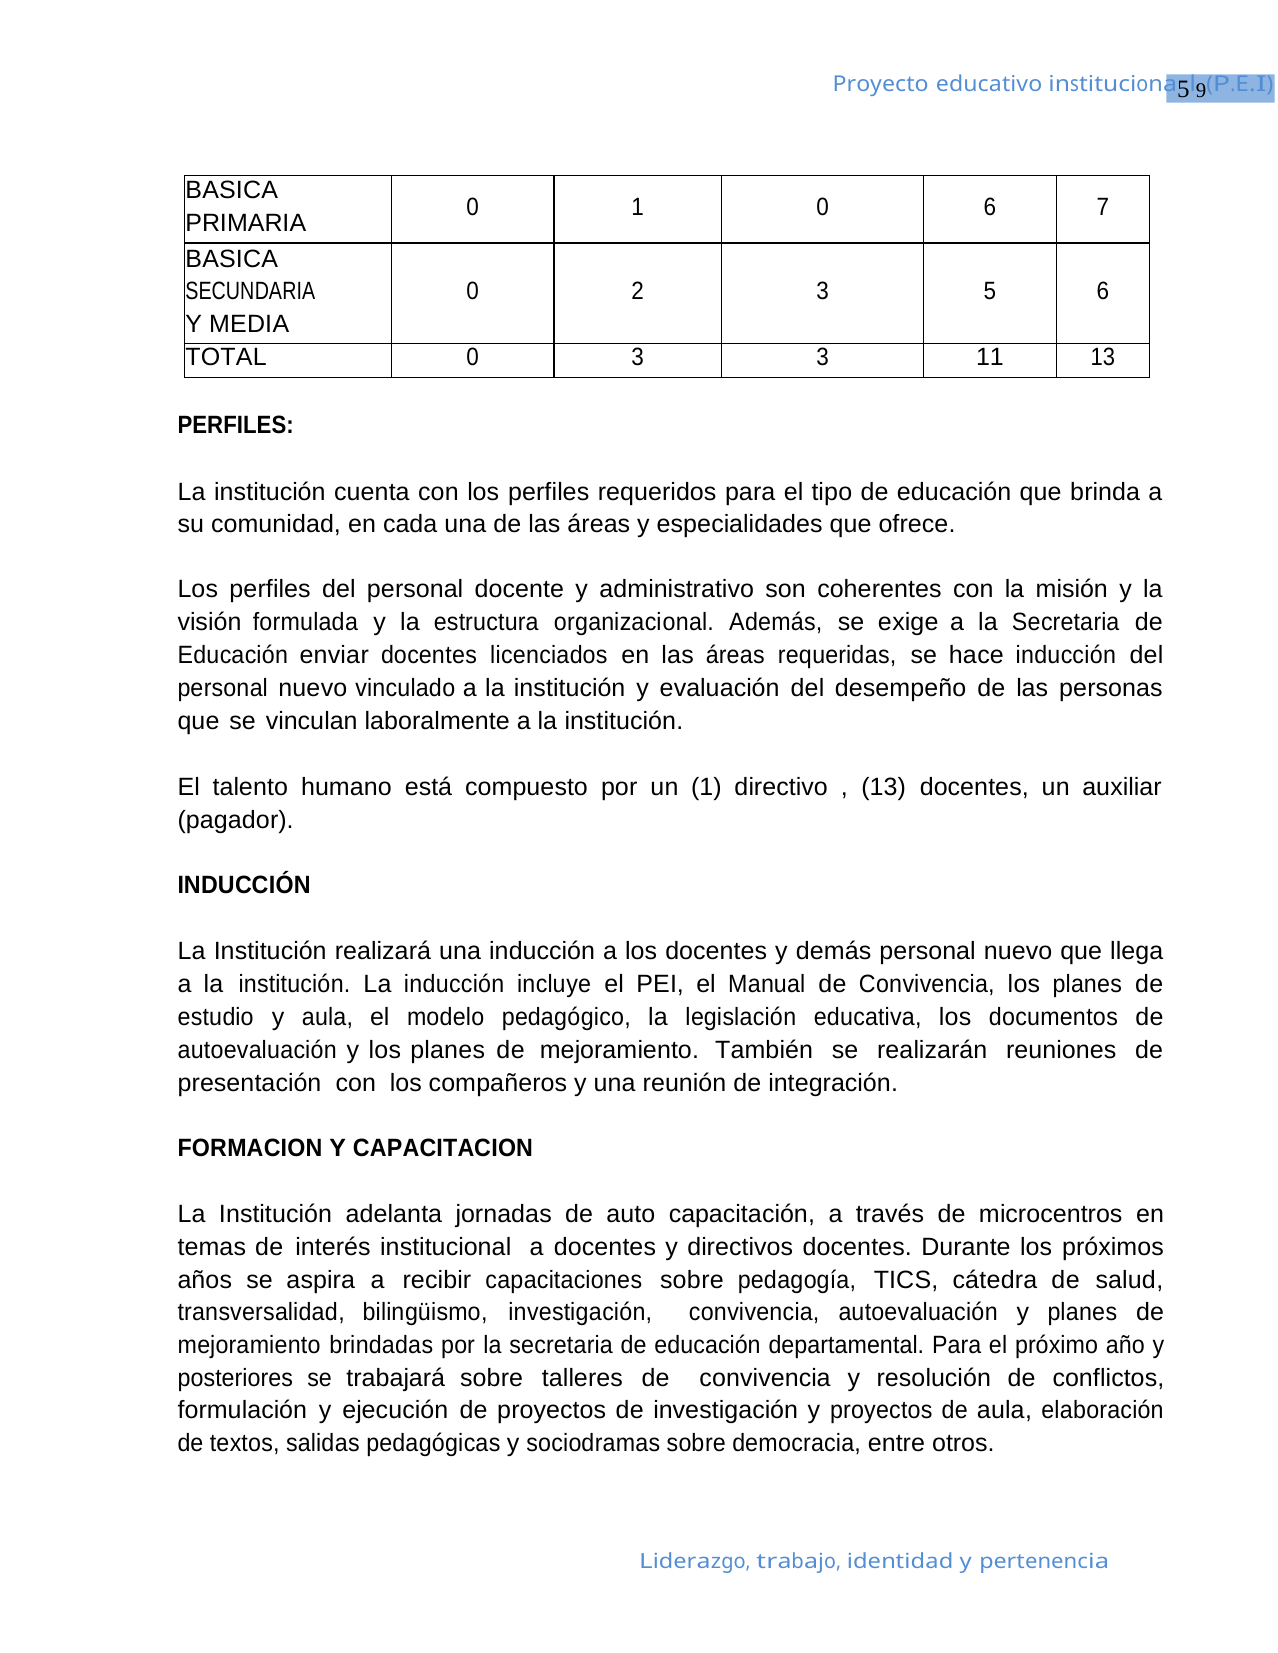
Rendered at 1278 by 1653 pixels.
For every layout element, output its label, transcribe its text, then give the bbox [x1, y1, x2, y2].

text La Institución realizará una inducción a los docentes y demás personal nuevo que llega a la institución. La inducción incluye el PEI, el Manual de Convivencia, los planes de estudio y aula, el modelo pedagógico, la legislación educativa, los documentos de autoevaluación y los planes de mejoramiento. También se realizarán reuniones de presentación con los compañeros y una reunión de integración. [177, 936, 1164, 1097]
table_cell 5 [924, 244, 1056, 342]
text INDUCCIÓN [177, 869, 317, 898]
table_cell BASICA SECUNDARIA Y MEDIA [185, 244, 391, 342]
table_header 7 [1057, 176, 1149, 242]
table_cell 3 [722, 344, 923, 377]
table_header 0 [722, 176, 923, 242]
text FORMACION Y CAPACITACION [177, 1133, 539, 1162]
text La Institución adelanta jornadas de auto capacitación, a través de microcentros en temas de interés institucional a docentes y directivos docentes. Durante los próximos años se aspira a recibir capacitaciones sobre pedagogía, TICS, cátedra de salud, transversalidad, bilingüismo, investigación, convivencia, autoevaluación y planes de mejoramiento brindadas por la secretaria de educación departamental. Para el próximo año y posteriores se trabajará sobre talleres de convivencia y resolución de conflictos, formulación y ejecución de proyectos de investigación y proyectos de aula, elaboración de textos, salidas pedagógicas y sociodramas sobre democracia, entre otros. [177, 1199, 1164, 1457]
text La institución cuenta con los perfiles requeridos para el tipo de educación que brinda a su comunidad, en cada una de las áreas y especialidades que ofrece. [177, 477, 1163, 538]
text PERFILES: [177, 410, 300, 439]
table_cell 3 [555, 344, 721, 377]
text (pagador). [177, 804, 299, 833]
table_cell 3 [722, 244, 923, 342]
table_cell TOTAL [185, 344, 391, 377]
table_header BASICA PRIMARIA [185, 176, 391, 242]
table_cell 6 [1057, 244, 1149, 342]
table_cell 0 [392, 344, 553, 377]
text Los perfiles del personal docente y administrativo son coherentes con la misión y la visión formulada y la estructura organizacional. Además, se exige a la Secretaria de Educación enviar docentes licenciados en las áreas requeridas, se hace inducción del personal nuevo vinculado a la institución y evaluación del desempeño de las personas que se vinculan laboralmente a la institución. [177, 574, 1163, 735]
table_header 6 [924, 176, 1056, 242]
text El talento humano está compuesto por un (1) directivo , (13) docentes, un auxiliar [177, 772, 1163, 800]
table_header 1 [555, 176, 721, 242]
table_cell 11 [924, 344, 1056, 377]
table_header 0 [392, 176, 553, 242]
table_cell 2 [555, 244, 721, 342]
table_cell 13 [1057, 344, 1149, 377]
table_cell 0 [392, 244, 553, 342]
